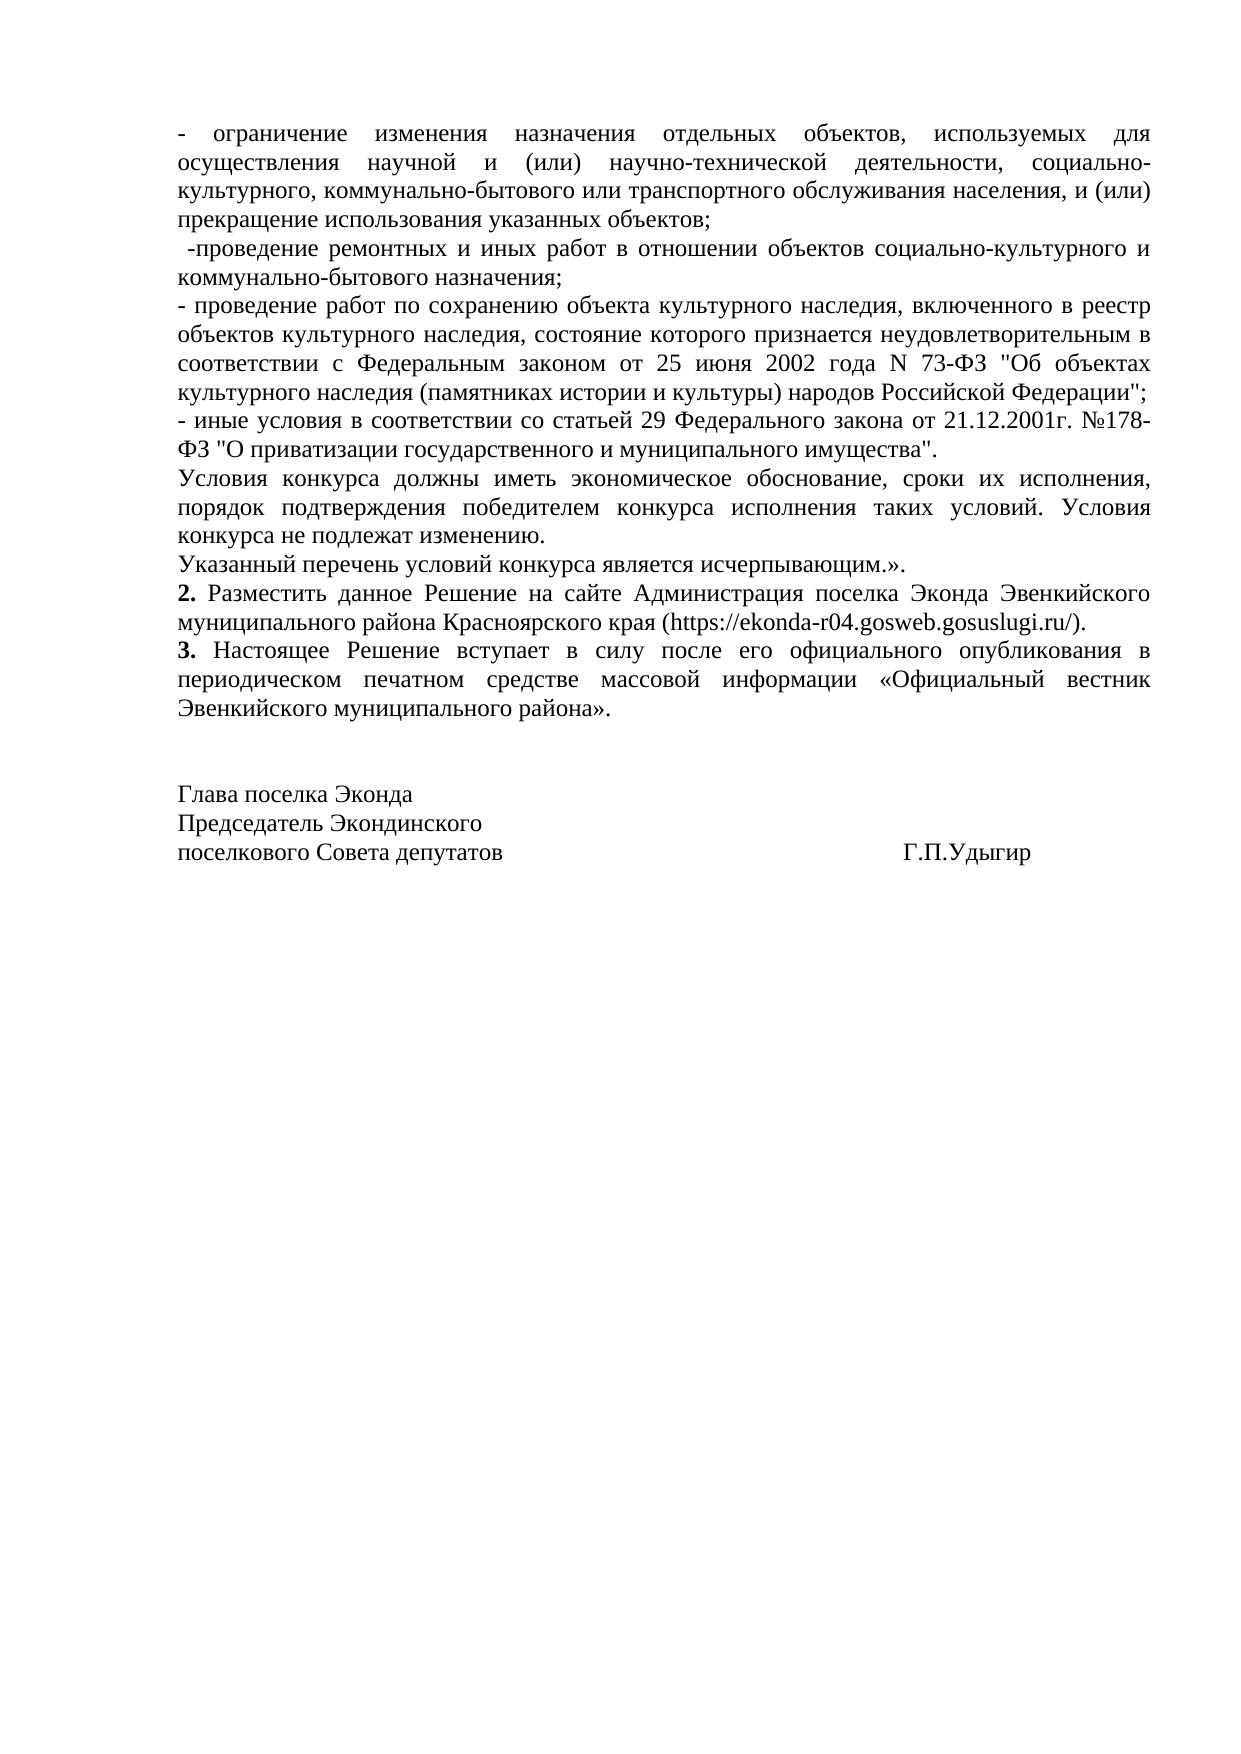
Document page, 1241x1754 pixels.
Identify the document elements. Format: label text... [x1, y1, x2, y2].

text Председатель Экондинского [177, 808, 1152, 837]
text 2. Разместить данное Решение на сайте Администрация поселка Эконда Эвенкийского муниципального района Красноярского края (https://ekonda-r04.gosweb.gosuslugi.ru/). [177, 578, 1152, 636]
text Условия конкурса должны иметь экономическое обоснование, сроки их исполнения, порядок подтверждения победителем конкурса исполнения таких условий. Условия конкурса не подлежат изменению. [177, 463, 1152, 549]
text -проведение ремонтных и иных работ в отношении объектов социально-культурного и коммунально-бытового назначения; [177, 233, 1152, 291]
text - ограничение изменения назначения отдельных объектов, используемых для осуществления научной и (или) научно-технической деятельности, социально-культурного, коммунально-бытового или транспортного обслуживания населения, и (или) прекращение использования указанных объектов; [177, 118, 1152, 233]
text 3. Настоящее Решение вступает в силу после его официального опубликования в периодическом печатном средстве массовой информации «Официальный вестник Эвенкийского муниципального района». [177, 636, 1152, 722]
text поселкового Совета депутатов Г.П.Удыгир [177, 837, 1152, 866]
text Указанный перечень условий конкурса является исчерпывающим.». [177, 549, 1152, 578]
text - иные условия в соответствии со статьей 29 Федерального закона от 21.12.2001г. №178-ФЗ "О приватизации государственного и муниципального имущества". [177, 406, 1152, 463]
text Глава поселка Эконда [177, 779, 1152, 808]
text - проведение работ по сохранению объекта культурного наследия, включенного в реестр объектов культурного наследия, состояние которого признается неудовлетворительным в соответствии с Федеральным законом от 25 июня 2002 года N 73-ФЗ "Об объектах культурного наследия (памятниках истории и культуры) народов Российской Федерации"; [177, 291, 1152, 406]
